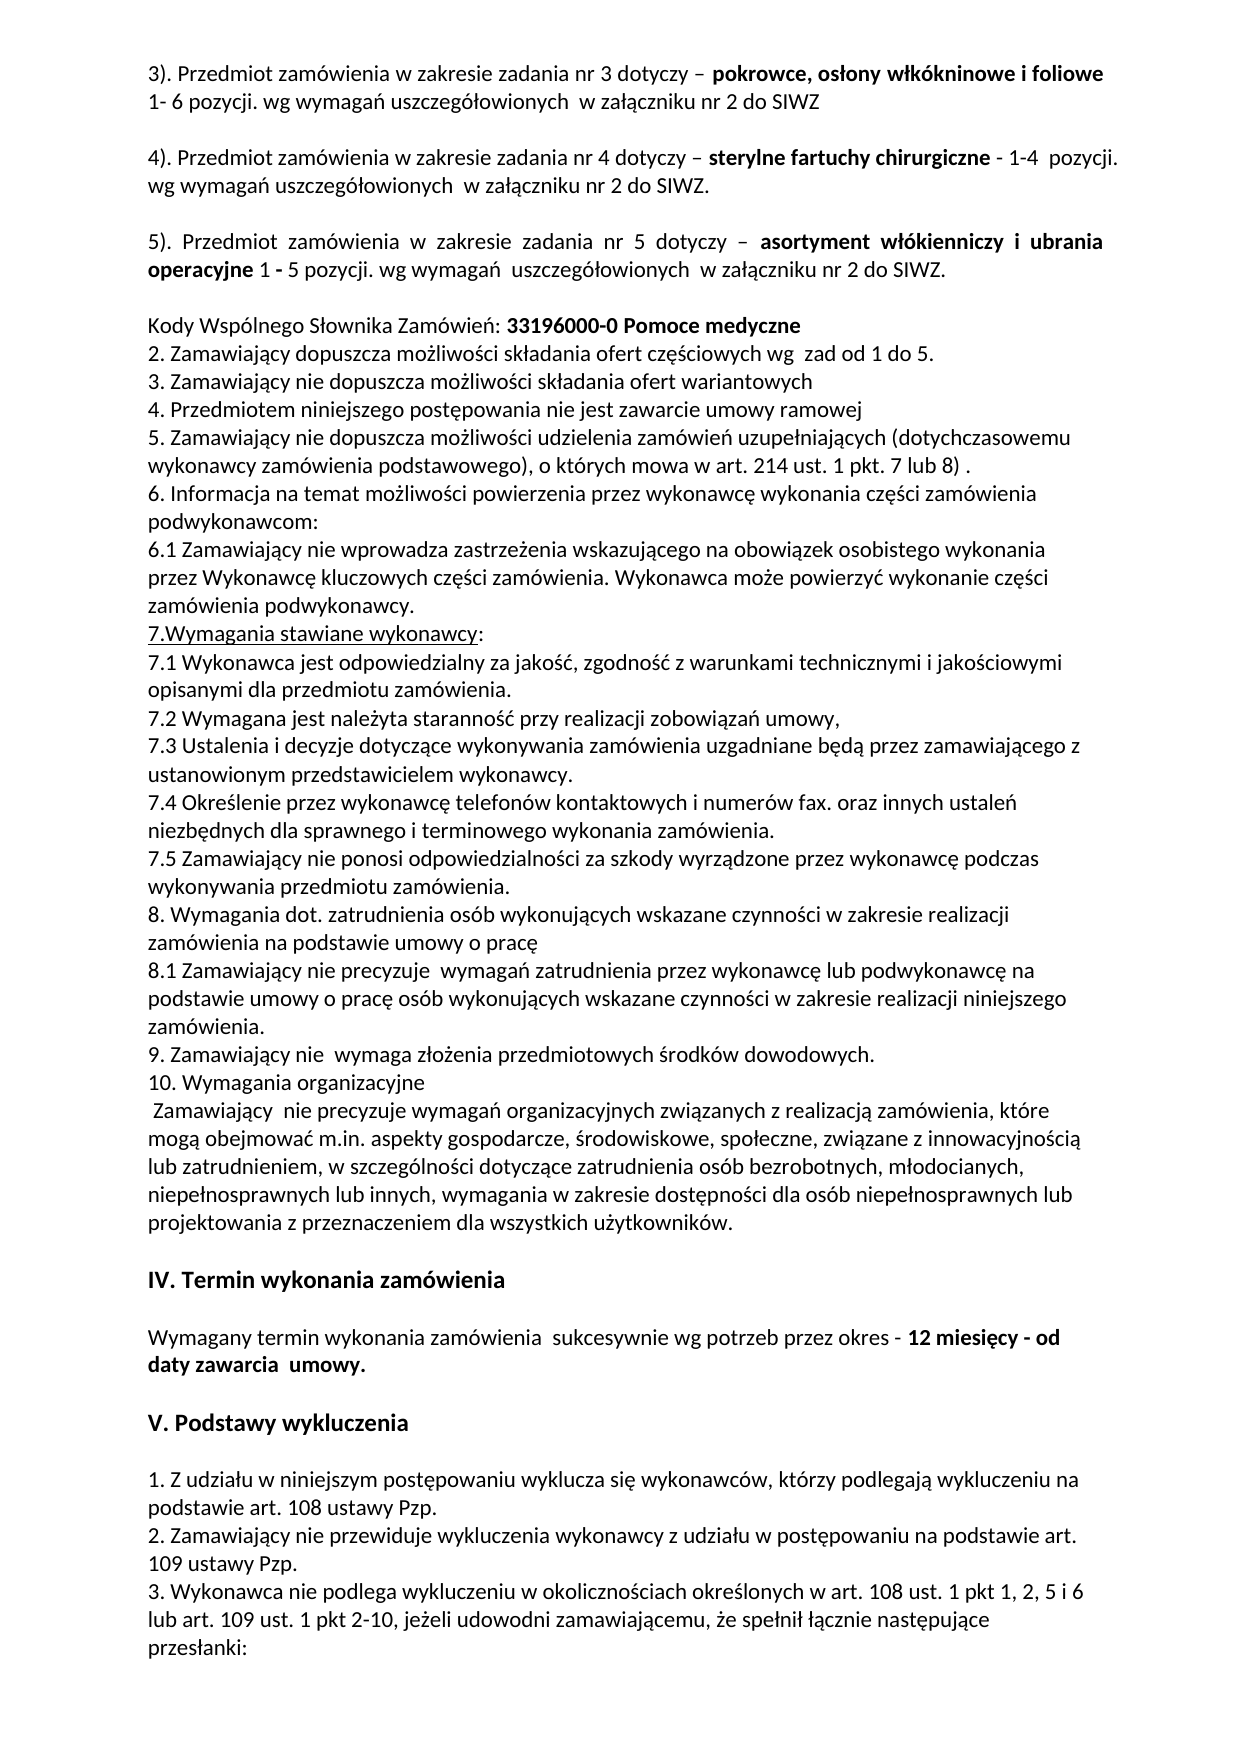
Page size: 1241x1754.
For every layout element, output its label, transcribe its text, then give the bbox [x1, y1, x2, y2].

text 3. Zamawiający nie dopuszcza możliwości składania ofert wariantowych 4. Przedmiotem niniejszego postępowania nie jest zawarcie umowy ramowej 5. Zamawiający nie dopuszcza możliwości udzielenia zamówień uzupełniających (dotychczasowemu wykonawcy zamówienia podstawowego), o których mowa w art. 214 ust. 1 pkt. 7 lub 8) . 6. Informacja na temat możliwości powierzenia przez wykonawcę wykonania części zamówienia podwykonawcom: 6.1 Zamawiający nie wprowadza zastrzeżenia wskazującego na obowiązek osobistego wykonania przez Wykonawcę kluczowych części zamówienia. Wykonawca może powierzyć wykonanie części zamówienia podwykonawcy. 7.Wymagania stawiane wykonawcy: 7.1 Wykonawca jest odpowiedzialny za jakość, zgodność z warunkami technicznymi i jakościowymi opisanymi dla przedmiotu zamówienia. 7.2 Wymagana jest należyta staranność przy realizacji zobowiązań umowy, 7.3 Ustalenia i decyzje dotyczące wykonywania zamówienia uzgadniane będą przez zamawiającego z ustanowionym przedstawicielem wykonawcy. 7.4 Określenie przez wykonawcę telefonów kontaktowych i numerów fax. oraz innych ustaleń niezbędnych dla sprawnego i terminowego wykonania zamówienia. 7.5 Zamawiający nie ponosi odpowiedzialności za szkody wyrządzone przez wykonawcę podczas wykonywania przedmiotu zamówienia. 8. Wymagania dot. zatrudnienia osób wykonujących wskazane czynności w zakresie realizacji zamówienia na podstawie umowy o pracę 8.1 Zamawiający nie precyzuje wymagań zatrudnienia przez wykonawcę lub podwykonawcę na podstawie umowy o pracę osób wykonujących wskazane czynności w zakresie realizacji niniejszego zamówienia. 9. Zamawiający nie wymaga złożenia przedmiotowych środków dowodowych. 10. Wymagania organizacyjne Zamawiający nie precyzuje wymagań organizacyjnych związanych z realizacją zamówienia, które mogą obejmować m.in. aspekty gospodarcze, środowiskowe, społeczne, związane z innowacyjnością lub zatrudnieniem, w szczególności dotyczące zatrudnienia osób bezrobotnych, młodocianych, niepełnosprawnych lub innych, wymagania w zakresie dostępności dla osób niepełnosprawnych lub projektowania z przeznaczeniem dla wszystkich użytkowników. [148, 367, 1093, 1264]
text 5). Przedmiot zamówienia w zakresie zadania nr 5 dotyczy – asortyment włókienniczy i ubrania operacyjne 1 - 5 pozycji. wg wymagań uszczegółowionych w załączniku nr 2 do SIWZ. [148, 227, 1104, 283]
text 3). Przedmiot zamówienia w zakresie zadania nr 3 dotyczy – pokrowce, osłony włkókninowe i foliowe 1- 6 pozycji. wg wymagań uszczegółowionych w załączniku nr 2 do SIWZ [148, 59, 1104, 115]
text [148, 1379, 1093, 1661]
text 4). Przedmiot zamówienia w zakresie zadania nr 4 dotyczy – sterylne fartuchy chirurgiczne - 1-4 pozycji. wg wymagań uszczegółowionych w załączniku nr 2 do SIWZ. [148, 143, 1123, 199]
text IV. Termin wykonania zamówienia [148, 1264, 1093, 1323]
text Kody Wspólnego Słownika Zamówień: 33196000-0 Pomoce medyczne [148, 311, 1093, 339]
text 2. Zamawiający dopuszcza możliwości składania ofert częściowych wg zad od 1 do 5. [148, 339, 1093, 367]
text Wymagany termin wykonania zamówienia sukcesywnie wg potrzeb przez okres - 12 miesięcy - od daty zawarcia umowy. [148, 1323, 1093, 1379]
